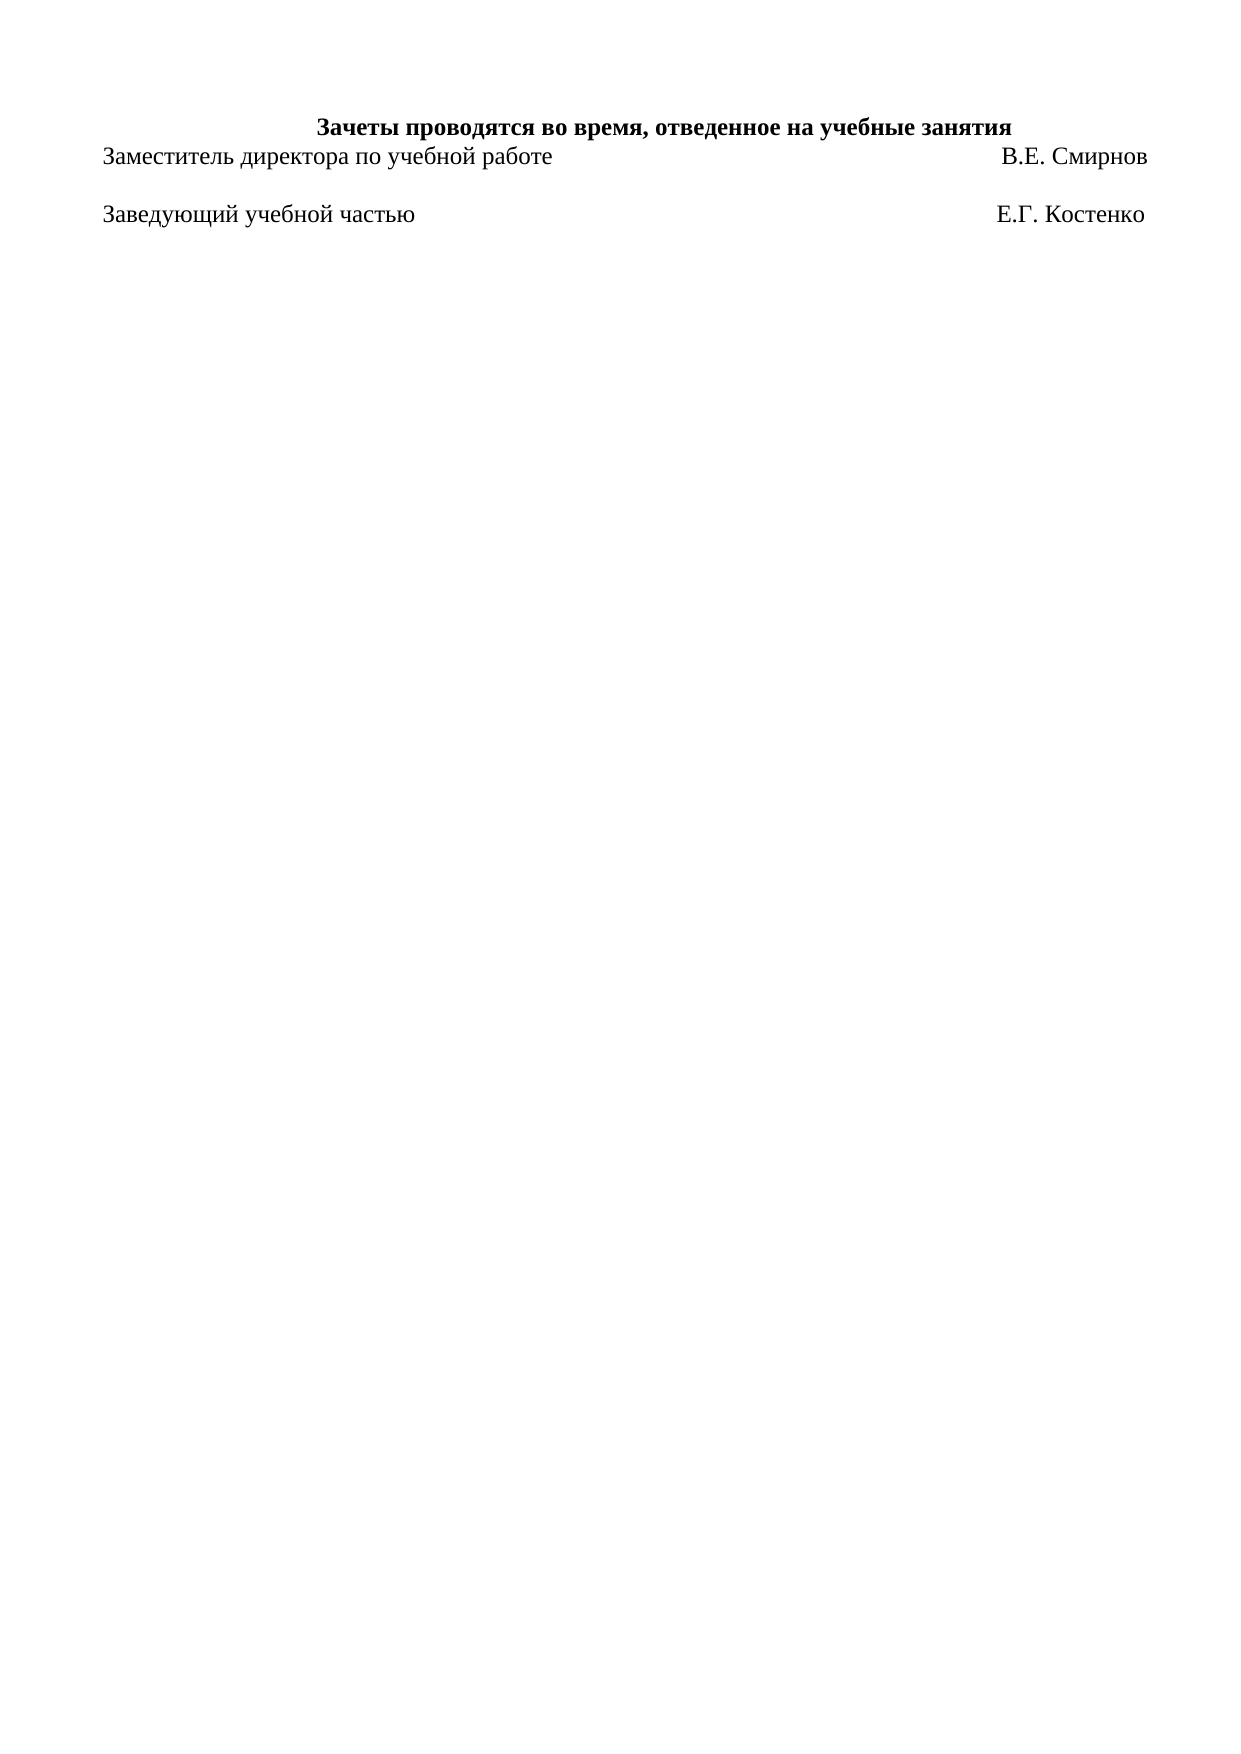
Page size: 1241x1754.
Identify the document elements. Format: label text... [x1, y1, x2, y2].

text Заместитель директора по учебной работе В.Е. Смирнов [102, 141, 1152, 170]
text Зачеты проводятся во время, отведенное на учебные занятия [177, 112, 1152, 141]
text Заведующий учебной частью Е.Г. Костенко [102, 199, 1152, 227]
